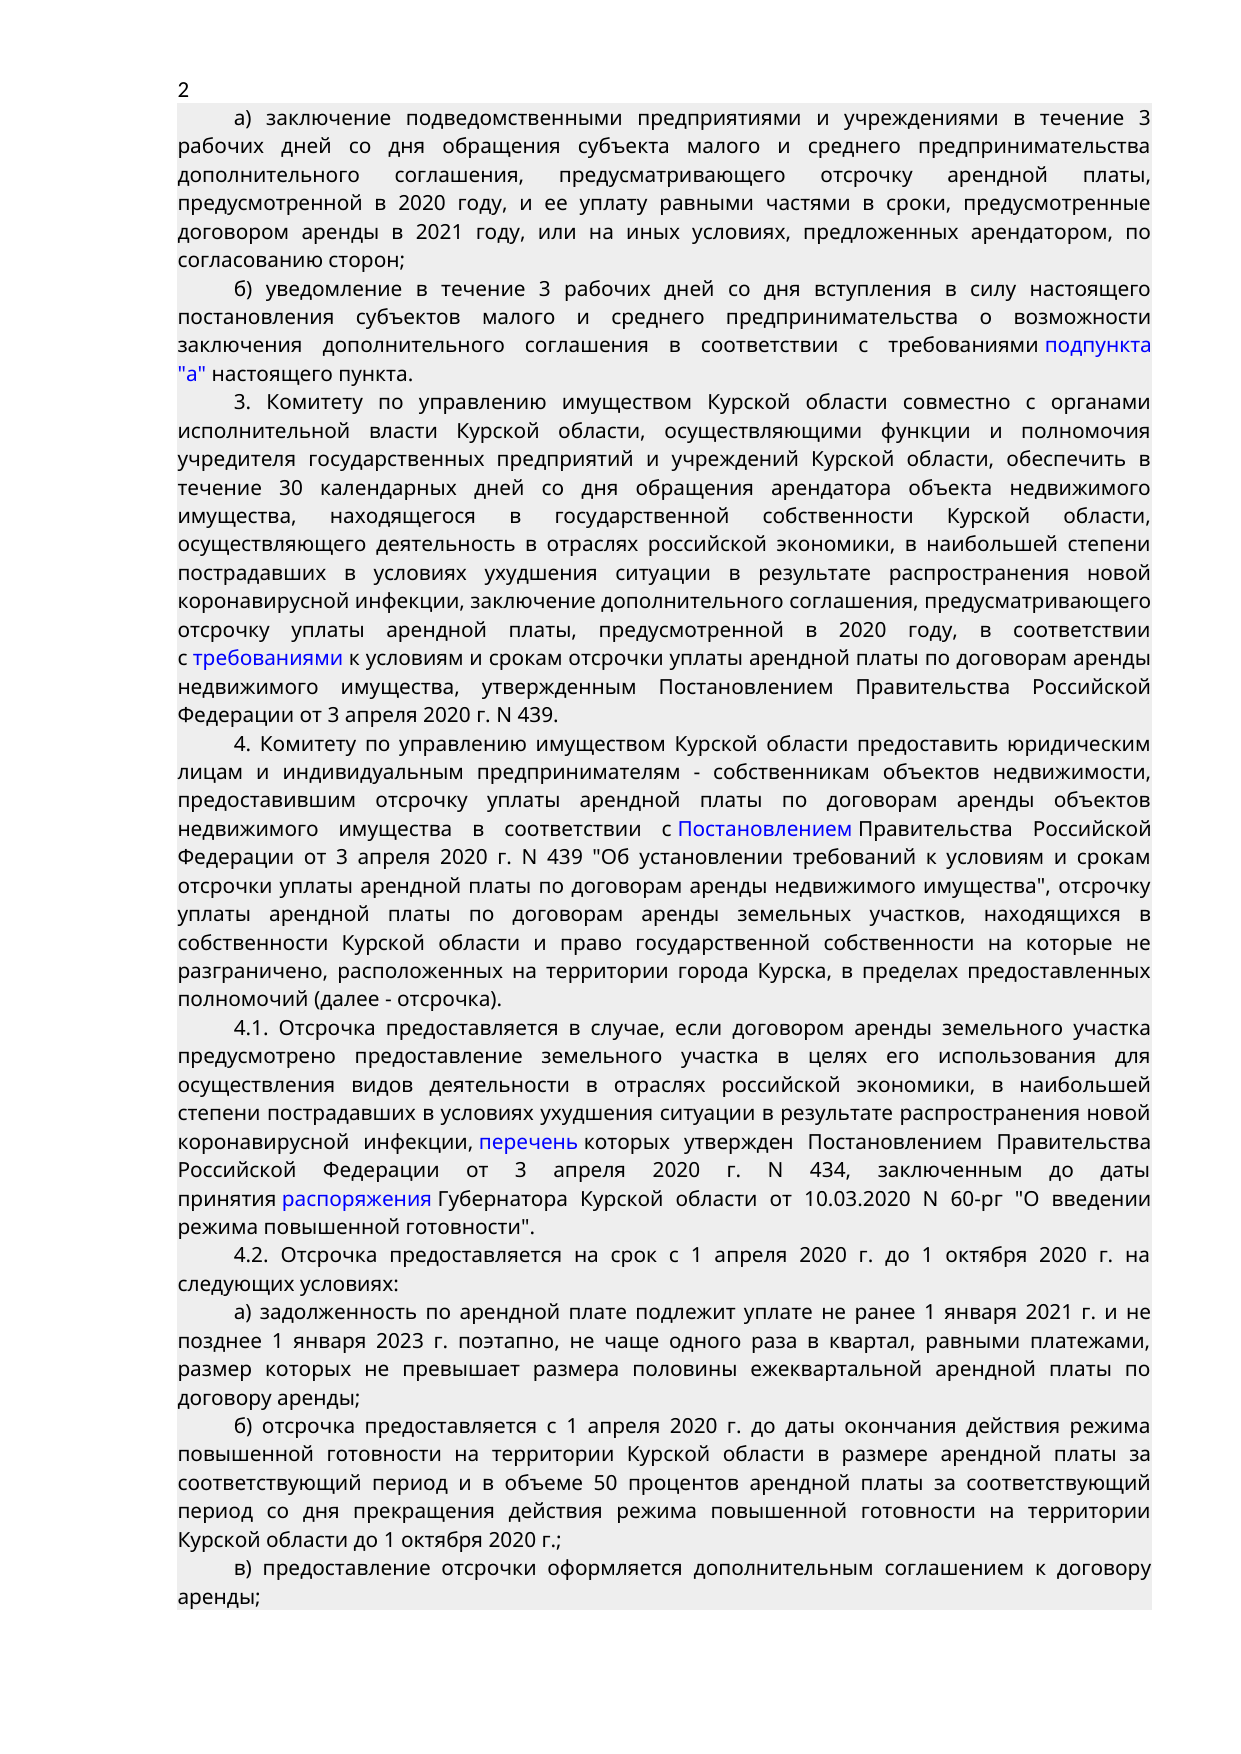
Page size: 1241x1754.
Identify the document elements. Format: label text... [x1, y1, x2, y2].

text б) уведомление в течение 3 рабочих дней со дня вступления в силу настоящего постановления субъектов малого и среднего предпринимательства о возможности заключения дополнительного соглашения в соответствии с требованиями подпункта "а" настоящего пункта. [177, 274, 1152, 387]
text а) заключение подведомственными предприятиями и учреждениями в течение 3 рабочих дней со дня обращения субъекта малого и среднего предпринимательства дополнительного соглашения, предусматривающего отсрочку арендной платы, предусмотренной в 2020 году, и ее уплату равными частями в сроки, предусмотренные договором аренды в 2021 году, или на иных условиях, предложенных арендатором, по согласованию сторон; [177, 103, 1152, 274]
text 4. Комитету по управлению имуществом Курской области предоставить юридическим лицам и индивидуальным предпринимателям - собственникам объектов недвижимости, предоставившим отсрочку уплаты арендной платы по договорам аренды объектов недвижимого имущества в соответствии с Постановлением Правительства Российской Федерации от 3 апреля 2020 г. N 439 "Об установлении требований к условиям и срокам отсрочки уплаты арендной платы по договорам аренды недвижимого имущества", отсрочку уплаты арендной платы по договорам аренды земельных участков, находящихся в собственности Курской области и право государственной собственности на которые не разграничено, расположенных на территории города Курска, в пределах предоставленных полномочий (далее - отсрочка). [177, 729, 1152, 1013]
text 4.1. Отсрочка предоставляется в случае, если договором аренды земельного участка предусмотрено предоставление земельного участка в целях его использования для осуществления видов деятельности в отраслях российской экономики, в наибольшей степени пострадавших в условиях ухудшения ситуации в результате распространения новой коронавирусной инфекции, перечень которых утвержден Постановлением Правительства Российской Федерации от 3 апреля 2020 г. N 434, заключенным до даты принятия распоряжения Губернатора Курской области от 10.03.2020 N 60-рг "О введении режима повышенной готовности". [177, 1013, 1152, 1241]
text 4.2. Отсрочка предоставляется на срок с 1 апреля 2020 г. до 1 октября 2020 г. на следующих условиях: [177, 1241, 1152, 1297]
text б) отсрочка предоставляется с 1 апреля 2020 г. до даты окончания действия режима повышенной готовности на территории Курской области в размере арендной платы за соответствующий период и в объеме 50 процентов арендной платы за соответствующий период со дня прекращения действия режима повышенной готовности на территории Курской области до 1 октября 2020 г.; [177, 1411, 1152, 1553]
text в) предоставление отсрочки оформляется дополнительным соглашением к договору аренды; [177, 1553, 1152, 1610]
text а) задолженность по арендной плате подлежит уплате не ранее 1 января 2021 г. и не позднее 1 января 2023 г. поэтапно, не чаще одного раза в квартал, равными платежами, размер которых не превышает размера половины ежеквартальной арендной платы по договору аренды; [177, 1297, 1152, 1411]
text 3. Комитету по управлению имуществом Курской области совместно с органами исполнительной власти Курской области, осуществляющими функции и полномочия учредителя государственных предприятий и учреждений Курской области, обеспечить в течение 30 календарных дней со дня обращения арендатора объекта недвижимого имущества, находящегося в государственной собственности Курской области, осуществляющего деятельность в отраслях российской экономики, в наибольшей степени пострадавших в условиях ухудшения ситуации в результате распространения новой коронавирусной инфекции, заключение дополнительного соглашения, предусматривающего отсрочку уплаты арендной платы, предусмотренной в 2020 году, в соответствии с требованиями к условиям и срокам отсрочки уплаты арендной платы по договорам аренды недвижимого имущества, утвержденным Постановлением Правительства Российской Федерации от 3 апреля 2020 г. N 439. [177, 387, 1152, 729]
